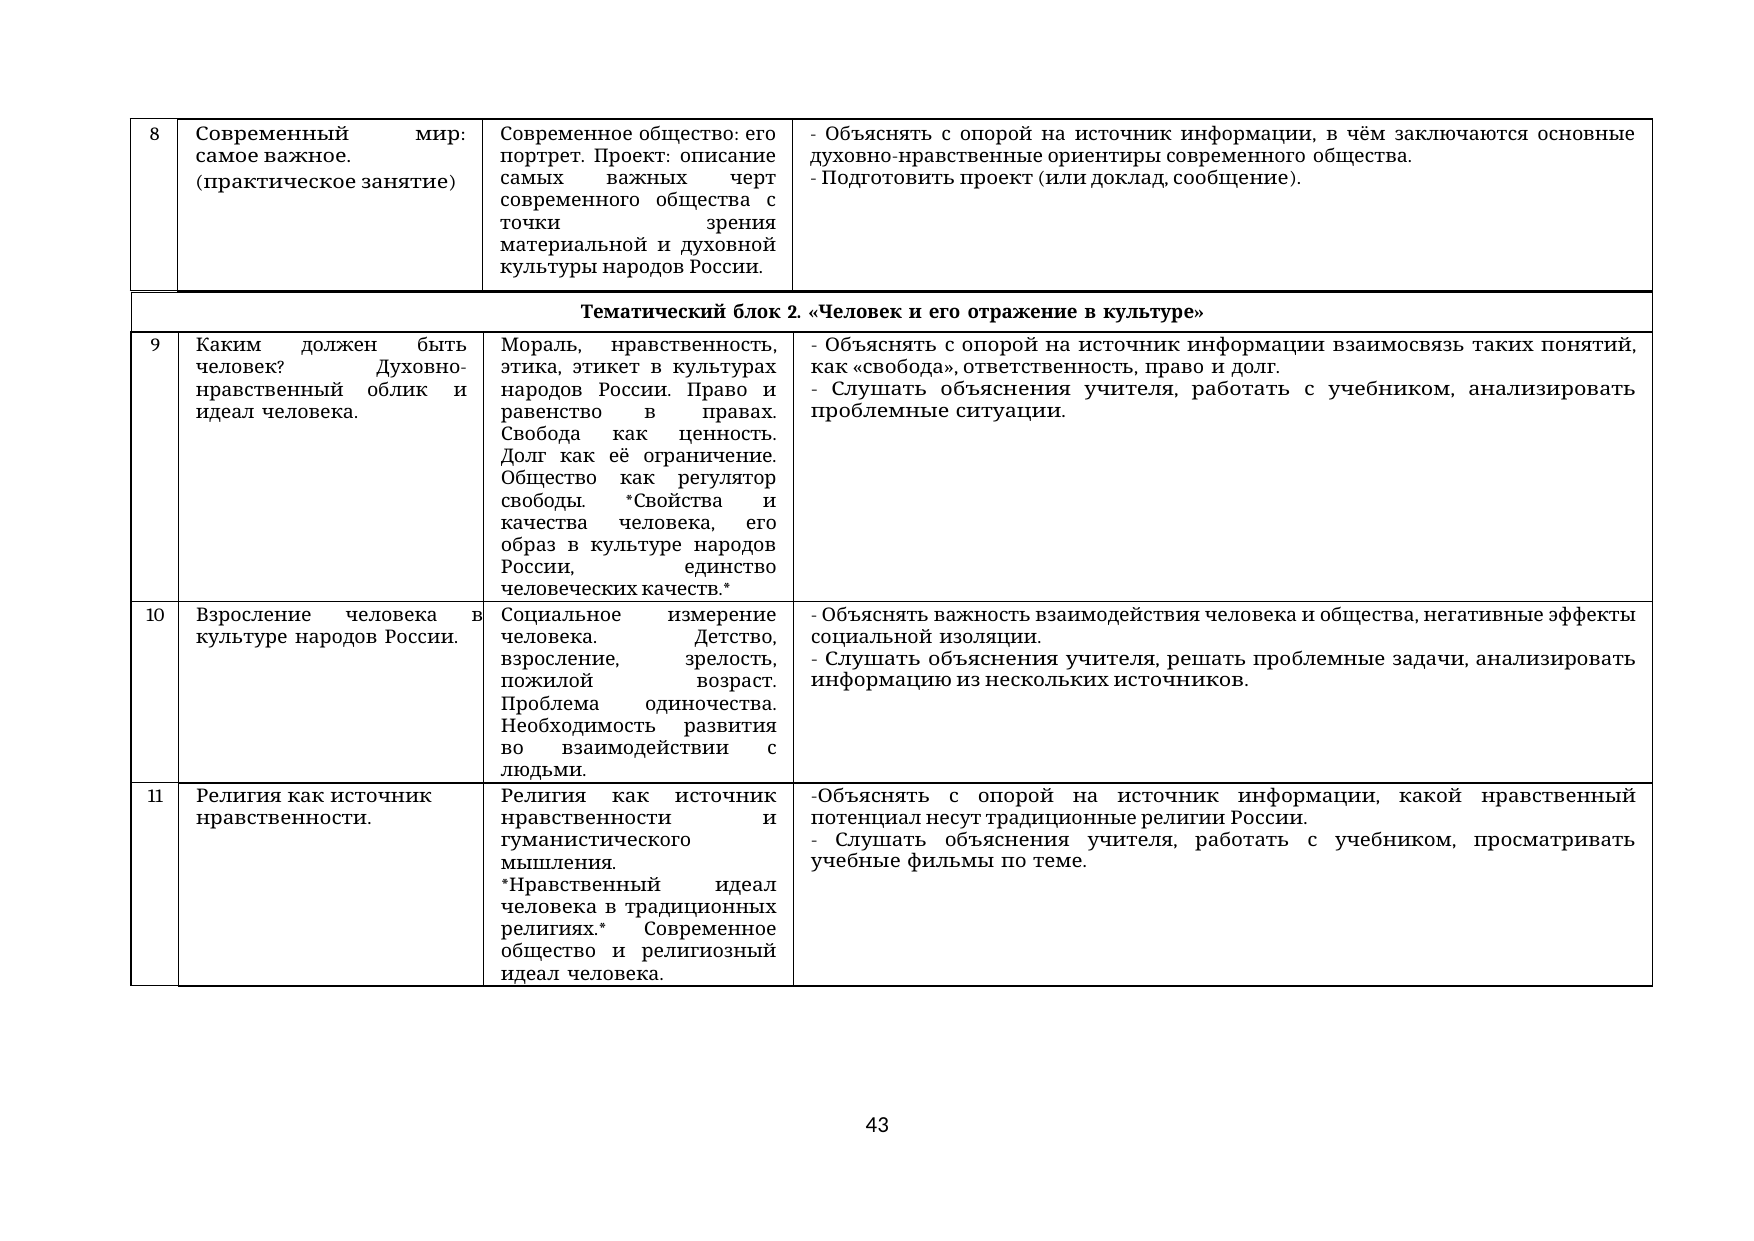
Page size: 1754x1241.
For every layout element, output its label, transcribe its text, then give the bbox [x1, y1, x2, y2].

table_cell 10 [132, 602, 178, 782]
table_cell Взросление человека в культуре народов России. [179, 602, 483, 782]
table_cell Каким должен быть человек? Духовно-нравственный облик и идеал человека. [179, 333, 483, 601]
table_cell Мораль, нравственность, этика, этикет в культурах народов России. Право и равенство в правах. Свобода как ценность. Долг как её ограничение. Общество как регулятор свободы. *Свойства и качества человека, его образ в культуре народов России, единство человеческих качеств.* [484, 333, 793, 601]
table_cell Современное общество: его портрет. Проект: описание самых важных черт современного общества с точки зрения материальной и духовной культуры народов России. [483, 120, 792, 290]
table_cell - Объяснять с опорой на источник информации взаимосвязь таких понятий, как «свобода», ответственность, право и долг. - Слушать объяснения учителя, работать с учебником, анализировать проблемные ситуации. [794, 333, 1652, 601]
table_cell Социальное измерение человека. Детство, взросление, зрелость, пожилой возраст. Проблема одиночества. Необходимость развития во взаимодействии с людьми. [484, 602, 793, 782]
table_cell Современный мир: самое важное. (практическое занятие) [178, 120, 482, 290]
table_cell 8 [131, 119, 177, 290]
table_cell - Объяснять важность взаимодействия человека и общества, негативные эффекты социальной изоляции. - Слушать объяснения учителя, решать проблемные задачи, анализировать информацию из нескольких источников. [794, 602, 1652, 782]
table_cell -Объяснять с опорой на источник информации, какой нравственный потенциал несут традиционные религии России. - Слушать объяснения учителя, работать с учебником, просматривать учебные фильмы по теме. [794, 784, 1652, 985]
table_cell - Объяснять с опорой на источник информации, в чём заключаются основные духовно-нравственные ориентиры современного общества. - Подготовить проект (или доклад, сообщение). [793, 120, 1652, 290]
table_header Тематический блок 2. «Человек и его отражение в культуре» [132, 293, 1652, 331]
table_cell 9 [132, 333, 178, 601]
table_cell Религия как источник нравственности. [179, 784, 483, 985]
table_cell Религия как источник нравственности и гуманистического мышления. *Нравственный идеал человека в традиционных религиях.* Современное общество и религиозный идеал человека. [484, 784, 793, 985]
table_cell 11 [132, 783, 178, 985]
